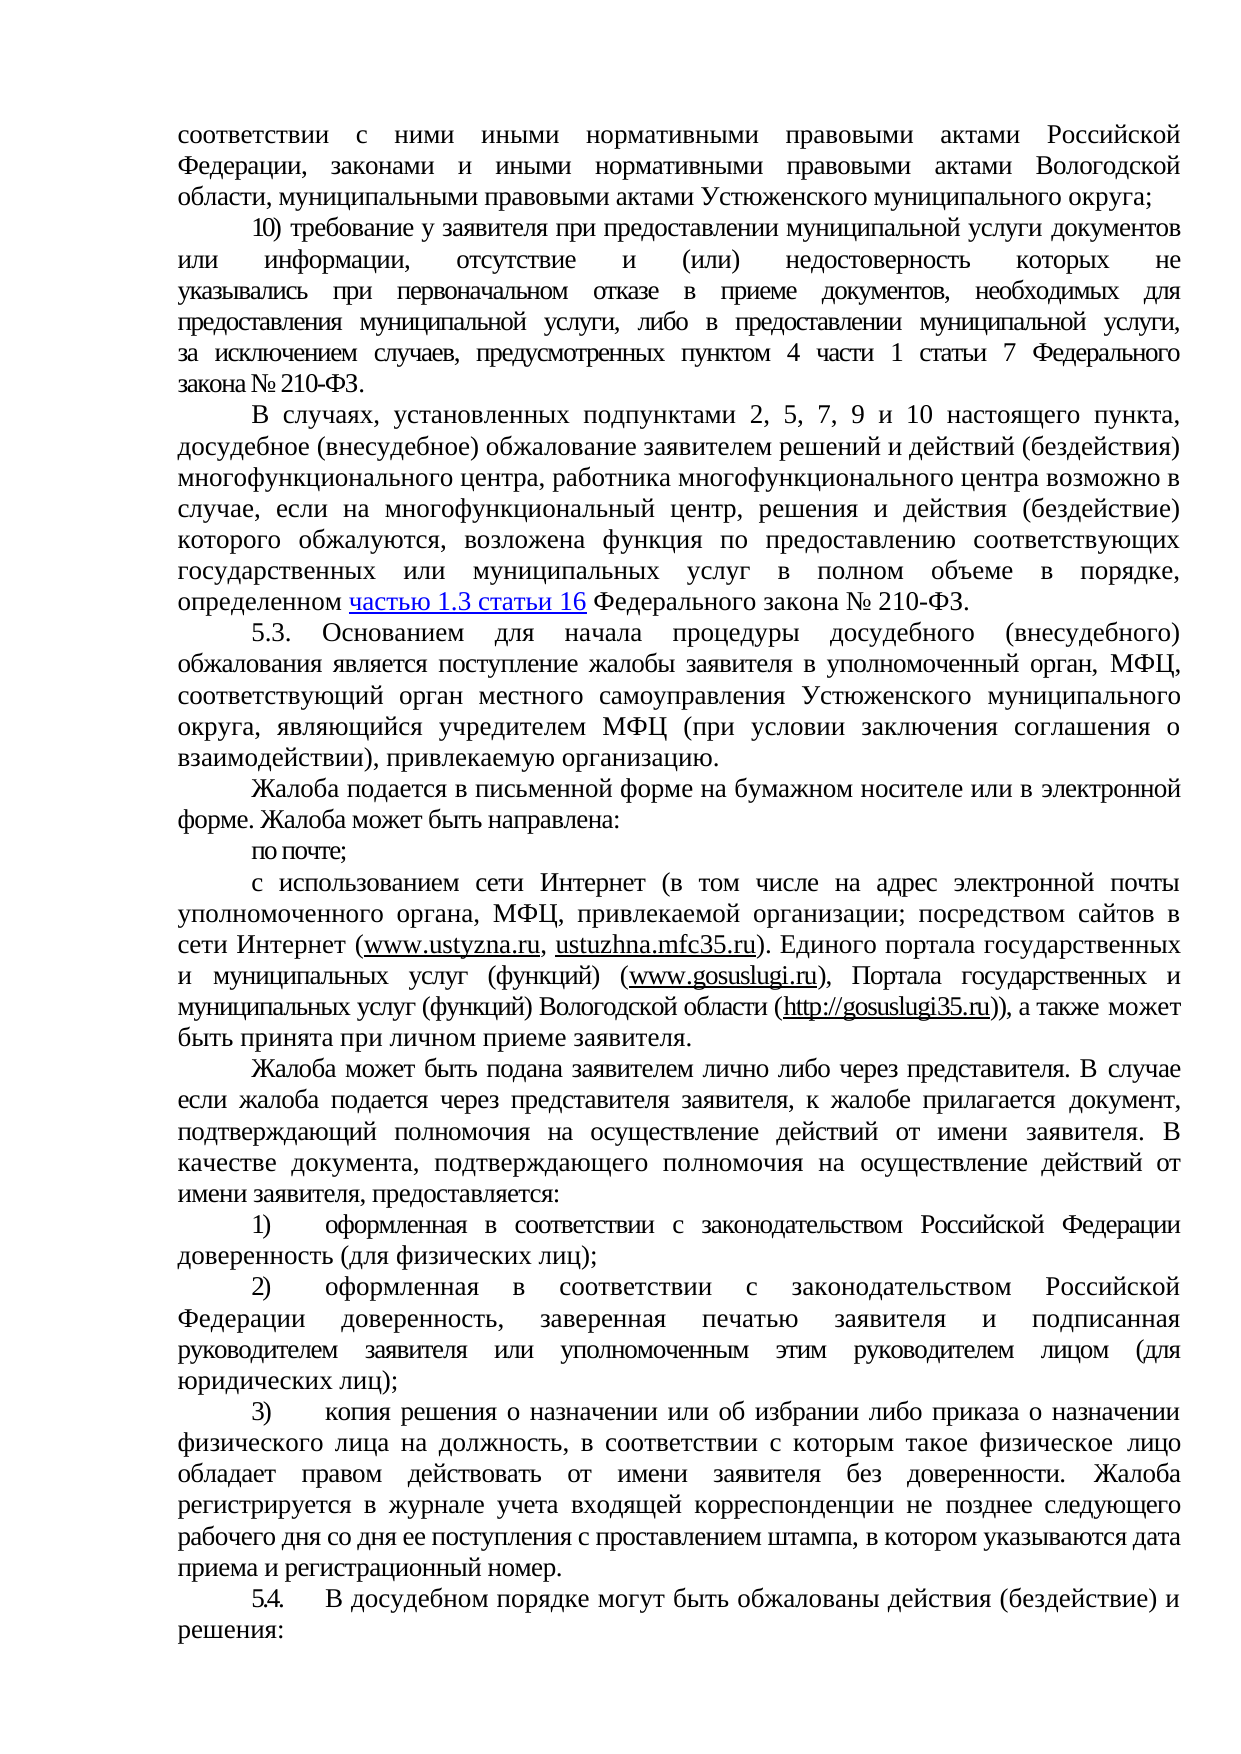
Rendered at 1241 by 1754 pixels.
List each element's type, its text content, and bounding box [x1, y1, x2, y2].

text 5.3. Основанием для начала процедуры досудебного (внесудебного) обжалования является поступление жалобы заявителя в уполномоченный орган, МФЦ, соответствующий орган местного самоуправления Устюженского муниципального округа, являющийся учредителем МФЦ (при условии заключения соглашения о взаимодействии), привлекаемую организацию. [177, 616, 1181, 772]
text Жалоба подается в письменной форме на бумажном носителе или в электронной форме. Жалоба может быть направлена: [177, 772, 1181, 834]
text 3) копия решения о назначении или об избрании либо приказа о назначении физического лица на должность, в соответствии с которым такое физическое лицо обладает правом действовать от имени заявителя без доверенности. Жалоба регистрируется в журнале учета входящей корреспонденции не позднее следующего рабочего дня со дня ее поступления с проставлением штампа, в котором указываются дата приема и регистрационный номер. [177, 1395, 1181, 1582]
text В случаях, установленных подпунктами 2, 5, 7, 9 и 10 настоящего пункта, досудебное (внесудебное) обжалование заявителем решений и действий (бездействия) многофункционального центра, работника многофункционального центра возможно в случае, если на многофункциональный центр, решения и действия (бездействие) которого обжалуются, возложена функция по предоставлению соответствующих государственных или муниципальных услуг в полном объеме в порядке, определенном частью 1.3 статьи 16 Федерального закона № 210-ФЗ. [177, 398, 1181, 616]
text по почте; [177, 834, 1181, 866]
text с использованием сети Интернет (в том числе на адрес электронной почты уполномоченного органа, МФЦ, привлекаемой организации; посредством сайтов в сети Интернет (www.ustyzna.ru, ustuzhna.mfc35.ru). Единого портала государственных и муниципальных услуг (функций) (www.gosuslugi.ru), Портала государственных и муниципальных услуг (функций) Вологодской области (http://gosuslugi35.ru)), а также может быть принята при личном приеме заявителя. [177, 866, 1181, 1052]
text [177, 118, 1181, 212]
text 10) требование у заявителя при предоставлении муниципальной услуги документов или информации, отсутствие и (или) недостоверность которых не указывались при первоначальном отказе в приеме документов, необходимых для предоставления муниципальной услуги, либо в предоставлении муниципальной услуги, за исключением случаев, предусмотренных пунктом 4 части 1 статьи 7 Федерального закона № 210-ФЗ. [177, 212, 1181, 398]
text 2) оформленная в соответствии с законодательством Российской Федерации доверенность, заверенная печатью заявителя и подписанная руководителем заявителя или уполномоченным этим руководителем лицом (для юридических лиц); [177, 1271, 1181, 1395]
text Жалоба может быть подана заявителем лично либо через представителя. В случае если жалоба подается через представителя заявителя, к жалобе прилагается документ, подтверждающий полномочия на осуществление действий от имени заявителя. В качестве документа, подтверждающего полномочия на осуществление действий от имени заявителя, предоставляется: [177, 1052, 1181, 1208]
text 5.4. В досудебном порядке могут быть обжалованы действия (бездействие) и решения: [177, 1582, 1181, 1644]
text 1) оформленная в соответствии с законодательством Российской Федерации доверенность (для физических лиц); [177, 1208, 1181, 1271]
